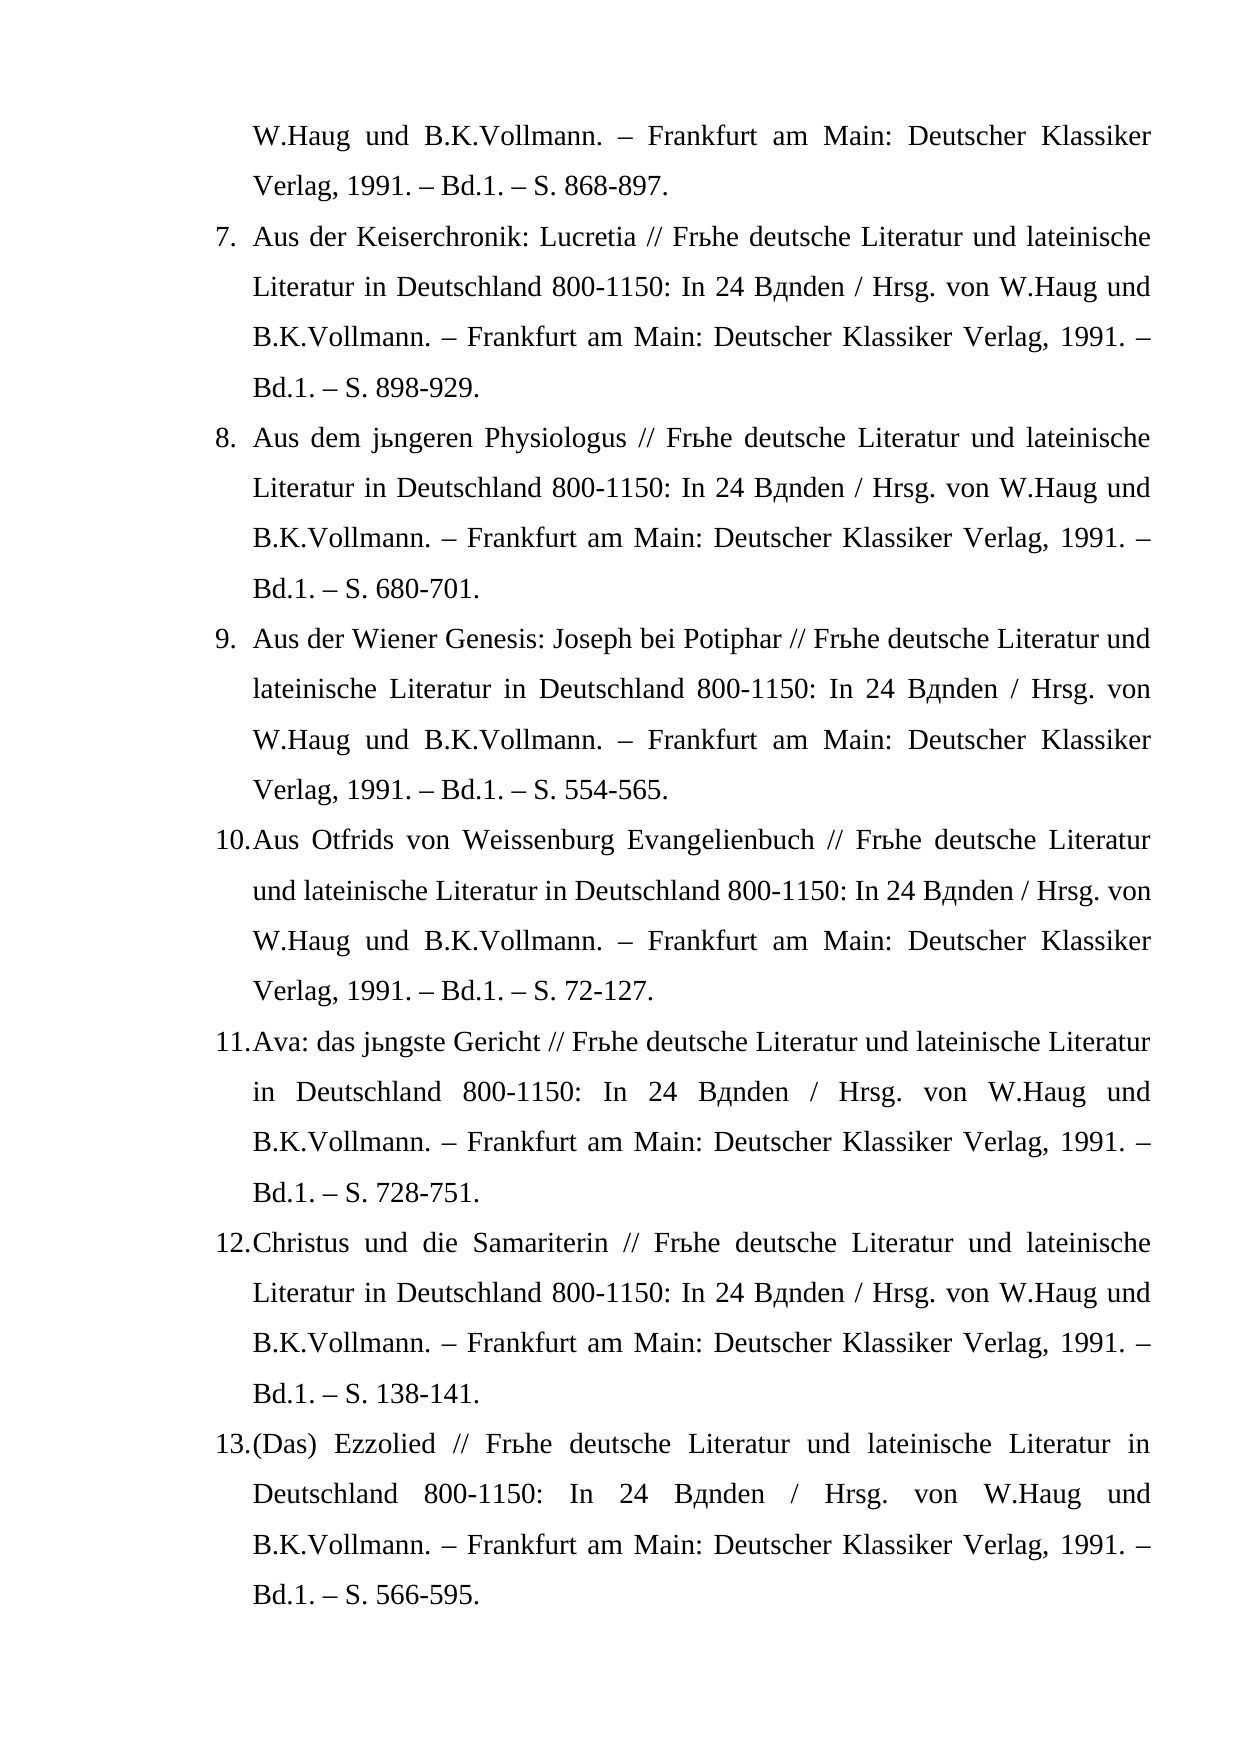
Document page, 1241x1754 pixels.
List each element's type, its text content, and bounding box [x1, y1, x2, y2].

list Aus dem jьngeren Physiologus // Frьhe deutsche Literatur und lateinische Literatur in Deutschland 800-1150: In 24 Bдnden / Hrsg. von W.Haug und B.K.Vollmann. – Frankfurt am Main: Deutscher Klassiker Verlag, 1991. – Bd.1. – S. 680-701. [215, 420, 1152, 604]
list Ava: das jьngste Gericht // Frьhe deutsche Literatur und lateinische Literatur in Deutschland 800-1150: In 24 Bдnden / Hrsg. von W.Haug und B.K.Vollmann. – Frankfurt am Main: Deutscher Klassiker Verlag, 1991. – Bd.1. – S. 728-751. [215, 1024, 1152, 1208]
list Christus und die Samariterin // Frьhe deutsche Literatur und lateinische Literatur in Deutschland 800-1150: In 24 Bдnden / Hrsg. von W.Haug und B.K.Vollmann. – Frankfurt am Main: Deutscher Klassiker Verlag, 1991. – Bd.1. – S. 138-141. [215, 1225, 1152, 1409]
list Aus der Keiserchronik: Lucretia // Frьhe deutsche Literatur und lateinische Literatur in Deutschland 800-1150: In 24 Bдnden / Hrsg. von W.Haug und B.K.Vollmann. – Frankfurt am Main: Deutscher Klassiker Verlag, 1991. – Bd.1. – S. 898-929. [215, 219, 1152, 403]
list Aus der Wiener Genesis: Joseph bei Potiphar // Frьhe deutsche Literatur und lateinische Literatur in Deutschland 800-1150: In 24 Bдnden / Hrsg. von W.Haug und B.K.Vollmann. – Frankfurt am Main: Deutscher Klassiker Verlag, 1991. – Bd.1. – S. 554-565. [215, 621, 1152, 806]
list Aus Otfrids von Weissenburg Evangelienbuch // Frьhe deutsche Literatur und lateinische Literatur in Deutschland 800-1150: In 24 Bдnden / Hrsg. von W.Haug und B.K.Vollmann. – Frankfurt am Main: Deutscher Klassiker Verlag, 1991. – Bd.1. – S. 72-127. [215, 822, 1152, 1007]
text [215, 118, 1152, 202]
list (Das) Ezzolied // Frьhe deutsche Literatur und lateinische Literatur in Deutschland 800-1150: In 24 Bдnden / Hrsg. von W.Haug und B.K.Vollmann. – Frankfurt am Main: Deutscher Klassiker Verlag, 1991. – Bd.1. – S. 566-595. [215, 1426, 1152, 1611]
